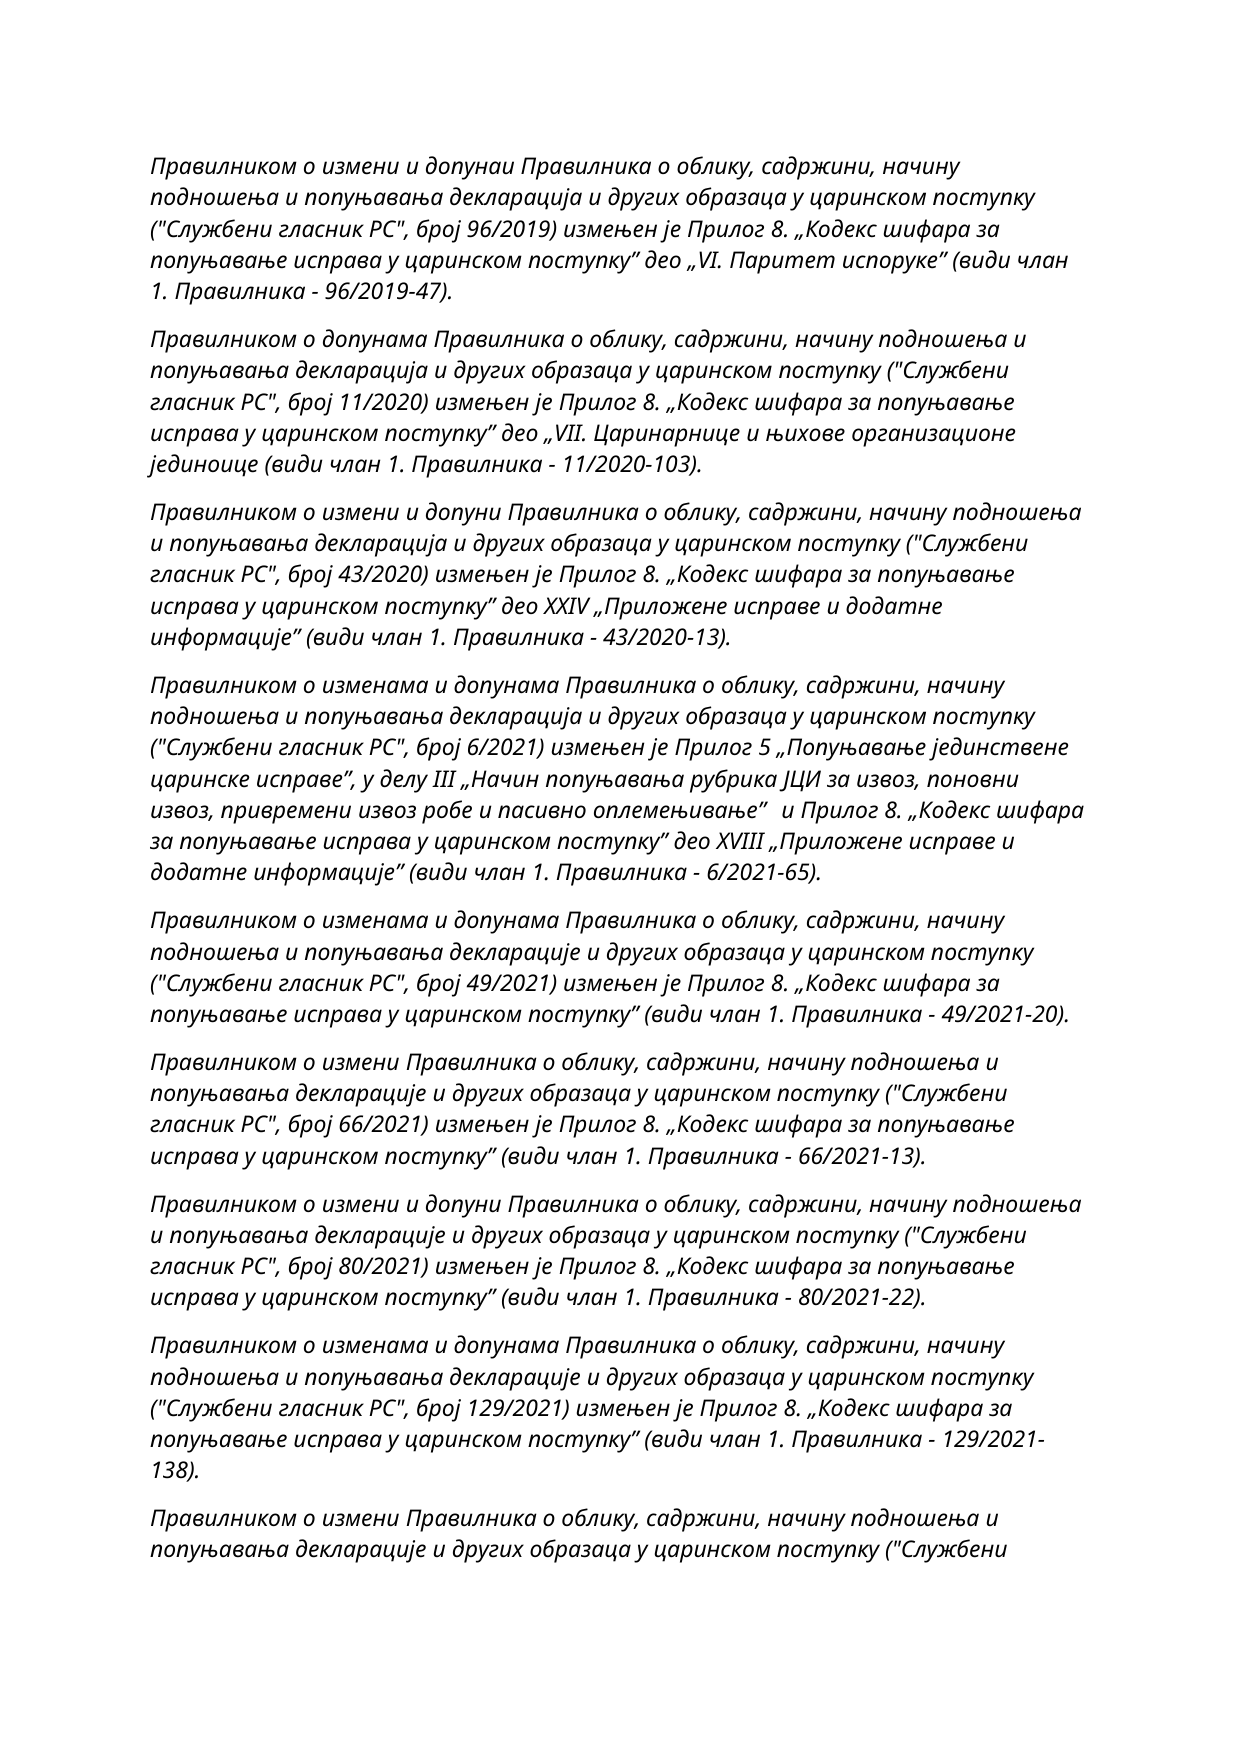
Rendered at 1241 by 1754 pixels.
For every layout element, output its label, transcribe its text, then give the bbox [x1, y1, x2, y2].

text Правилником о измени и допунаи Правилника о облику, садржини, начину подношења и попуњавања декларација и других образаца у царинском поступку ("Службени гласник РС", број 96/2019) измењен је Прилог 8. „Кoдeкс шифaрa зa пoпуњaвaњe испрaвa у цaринскoм пoступку” део „VI. Паритет испорукеˮ (види члан 1. Правилника - 96/2019-47). [150, 150, 1090, 306]
text Правилником о изменама и допунама Правилника о облику, садржини, начину подношења и попуњавања декларације и других образаца у царинском поступку ("Службени гласник РС", број 129/2021) измењен је Прилог 8. „Кoдeкс шифaрa зa пoпуњaвaњe испрaвa у цaринскoм пoступку” (види члан 1. Правилника - 129/2021-138). [150, 1329, 1090, 1485]
text Правилником о изменама и допунама Правилника о облику, садржини, начину подношења и попуњавања декларацијe и других образаца у царинском поступку ("Службени гласник РС", број 49/2021) измењен је Прилог 8. „Кoдeкс шифaрa зa пoпуњaвaњe испрaвa у цaринскoм пoступку” (види члан 1. Правилника - 49/2021-20). [150, 904, 1090, 1029]
text Правилником о измени и допуни Правилника о облику, садржини, начину подношења и попуњавања декларације и других образаца у царинском поступку ("Службени гласник РС", број 80/2021) измењен је Прилог 8. „Кoдeкс шифaрa зa пoпуњaвaњe испрaвa у цaринскoм пoступку” (види члан 1. Правилника - 80/2021-22). [150, 1187, 1090, 1312]
text Правилником о измени и допуни Правилника о облику, садржини, начину подношења и попуњавања декларација и других образаца у царинском поступку ("Службени гласник РС", број 43/2020) измењен је Прилог 8. „Кoдeкс шифaрa зa пoпуњaвaњe испрaвa у цaринскoм пoступку” део XXIV „Приложене исправе и додатне информације” (види члан 1. Правилника - 43/2020-13). [150, 496, 1090, 652]
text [150, 1502, 1090, 1564]
text Правилником о изменама и допунама Правилника о облику, садржини, начину подношења и попуњавања декларација и других образаца у царинском поступку ("Службени гласник РС", број 6/2021) измењен је Прилог 5 „Попуњавање јединствене царинске исправе”, у делу III „Начин попуњавања рубрика ЈЦИ за извоз, поновни извоз, привремени извоз робе и пасивно оплемењивање” и Прилог 8. „Кoдeкс шифaрa зa пoпуњaвaњe испрaвa у цaринскoм пoступку” део XVIII „Приложене исправе и додатне информације” (види члан 1. Правилника - 6/2021-65). [150, 669, 1090, 887]
text Правилником о измени Правилника о облику, садржини, начину подношења и попуњавања декларације и других образаца у царинском поступку ("Службени гласник РС", број 66/2021) измењен је Прилог 8. „Кoдeкс шифaрa зa пoпуњaвaњe испрaвa у цaринскoм пoступку” (види члан 1. Правилника - 66/2021-13). [150, 1046, 1090, 1171]
text Правилником о допунама Правилника о облику, садржини, начину подношења и попуњавања декларација и других образаца у царинском поступку ("Службени гласник РС", број 11/2020) измењен је Прилог 8. „Кoдeкс шифaрa зa пoпуњaвaњe испрaвa у цaринскoм пoступку” део „VII. Царинарнице и њихове организационе јединоице (види члан 1. Правилника - 11/2020-103). [150, 323, 1090, 479]
